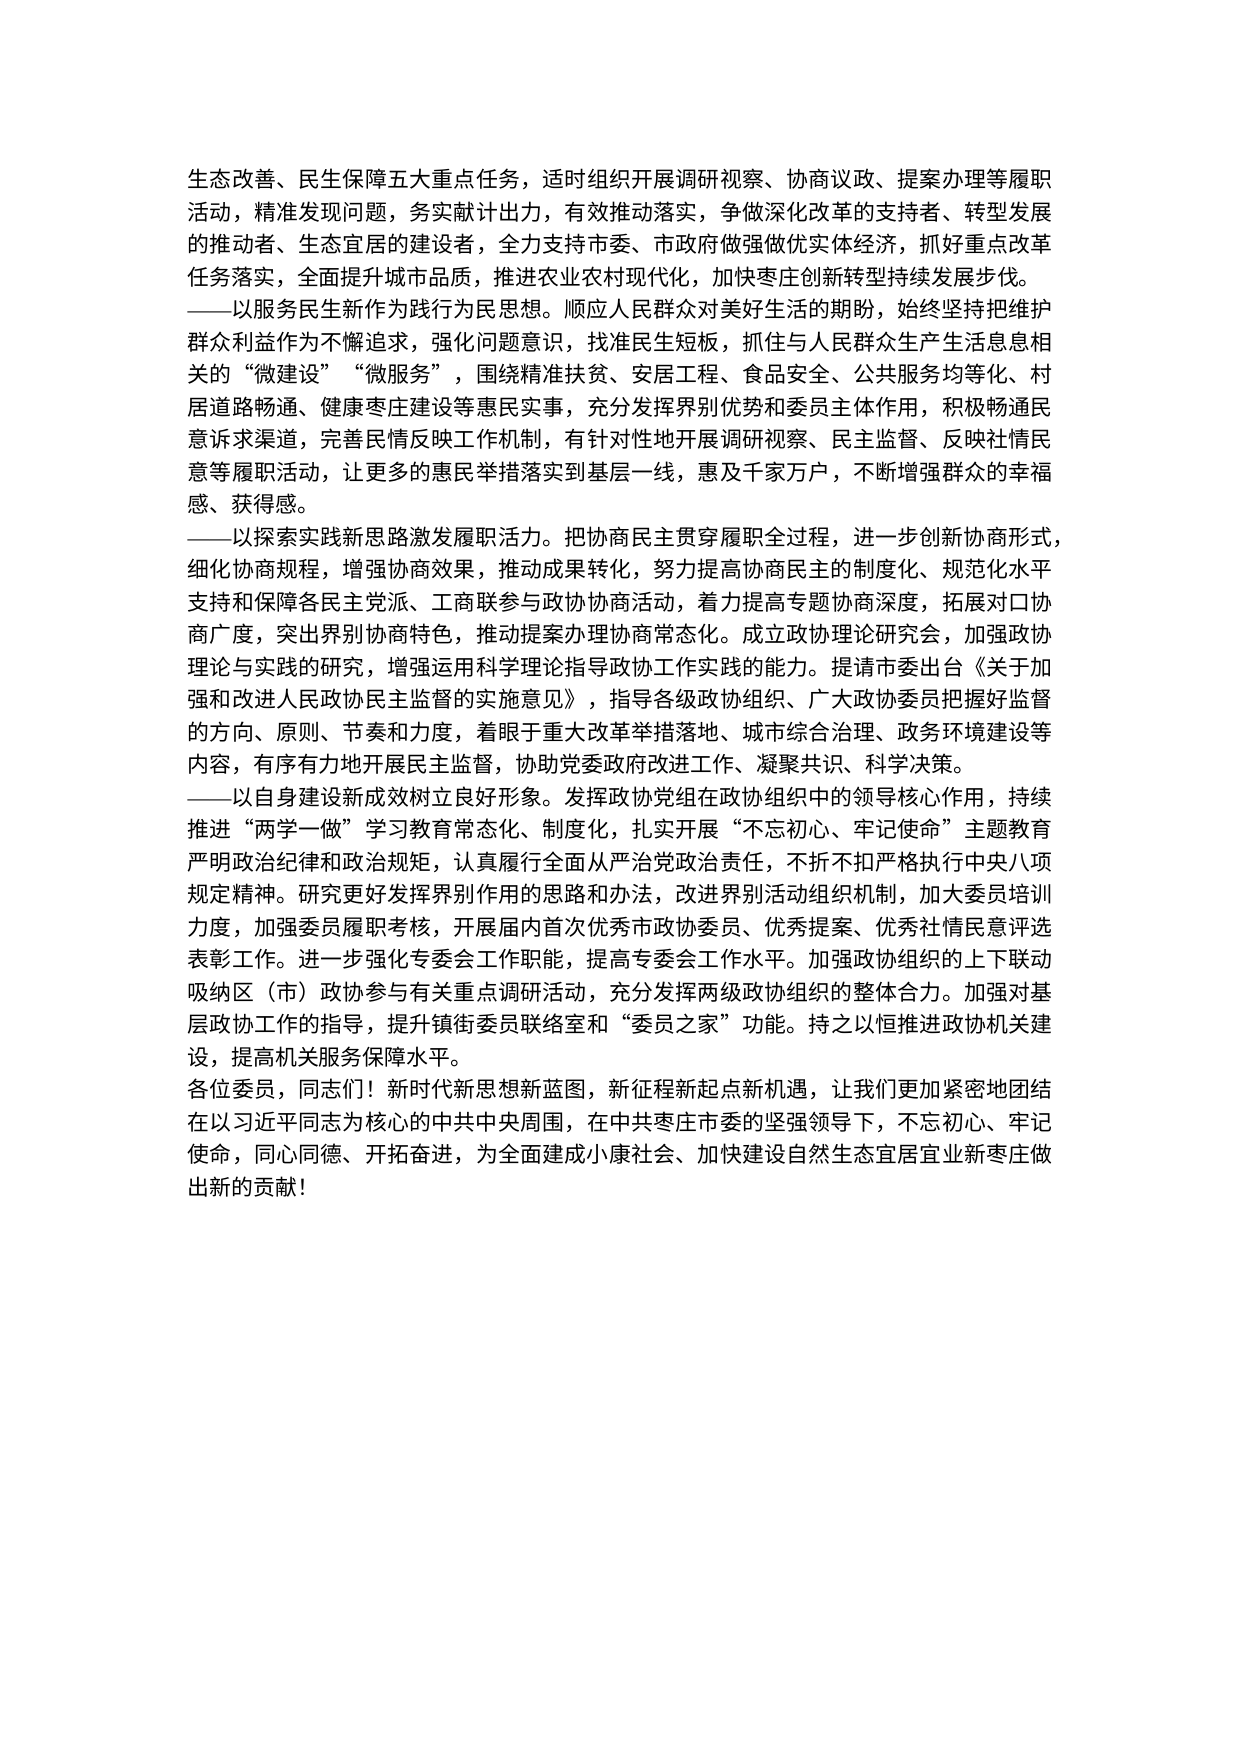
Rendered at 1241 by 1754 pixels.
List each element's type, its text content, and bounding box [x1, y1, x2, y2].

text ——以探索实践新思路激发履职活力。把协商民主贯穿履职全过程，进一步创新协商形式，细化协商规程，增强协商效果，推动成果转化，努力提高协商民主的制度化、规范化水平。支持和保障各民主党派、工商联参与政协协商活动，着力提高专题协商深度，拓展对口协商广度，突出界别协商特色，推动提案办理协商常态化。成立政协理论研究会，加强政协理论与实践的研究，增强运用科学理论指导政协工作实践的能力。提请市委出台《关于加强和改进人民政协民主监督的实施意见》，指导各级政协组织、广大政协委员把握好监督的方向、原则、节奏和力度，着眼于重大改革举措落地、城市综合治理、政务环境建设等内容，有序有力地开展民主监督，协助党委政府改进工作、凝聚共识、科学决策。 [187, 519, 1053, 779]
text ——以自身建设新成效树立良好形象。发挥政协党组在政协组织中的领导核心作用，持续推进“两学一做”学习教育常态化、制度化，扎实开展“不忘初心、牢记使命”主题教育，严明政治纪律和政治规矩，认真履行全面从严治党政治责任，不折不扣严格执行中央八项规定精神。研究更好发挥界别作用的思路和办法，改进界别活动组织机制，加大委员培训力度，加强委员履职考核，开展届内首次优秀市政协委员、优秀提案、优秀社情民意评选表彰工作。进一步强化专委会工作职能，提高专委会工作水平。加强政协组织的上下联动，吸纳区（市）政协参与有关重点调研活动，充分发挥两级政协组织的整体合力。加强对基层政协工作的指导，提升镇街委员联络室和“委员之家”功能。持之以恒推进政协机关建设，提高机关服务保障水平。 [187, 779, 1053, 1072]
text 各位委员，同志们！新时代新思想新蓝图，新征程新起点新机遇，让我们更加紧密地团结在以习近平同志为核心的中共中央周围，在中共枣庄市委的坚强领导下，不忘初心、牢记使命，同心同德、开拓奋进，为全面建成小康社会、加快建设自然生态宜居宜业新枣庄做出新的贡献！ [187, 1072, 1053, 1202]
text ——以服务民生新作为践行为民思想。顺应人民群众对美好生活的期盼，始终坚持把维护群众利益作为不懈追求，强化问题意识，找准民生短板，抓住与人民群众生产生活息息相关的“微建设”“微服务”，围绕精准扶贫、安居工程、食品安全、公共服务均等化、村居道路畅通、健康枣庄建设等惠民实事，充分发挥界别优势和委员主体作用，积极畅通民意诉求渠道，完善民情反映工作机制，有针对性地开展调研视察、民主监督、反映社情民意等履职活动，让更多的惠民举措落实到基层一线，惠及千家万户，不断增强群众的幸福感、获得感。 [187, 292, 1053, 519]
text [187, 162, 1053, 292]
